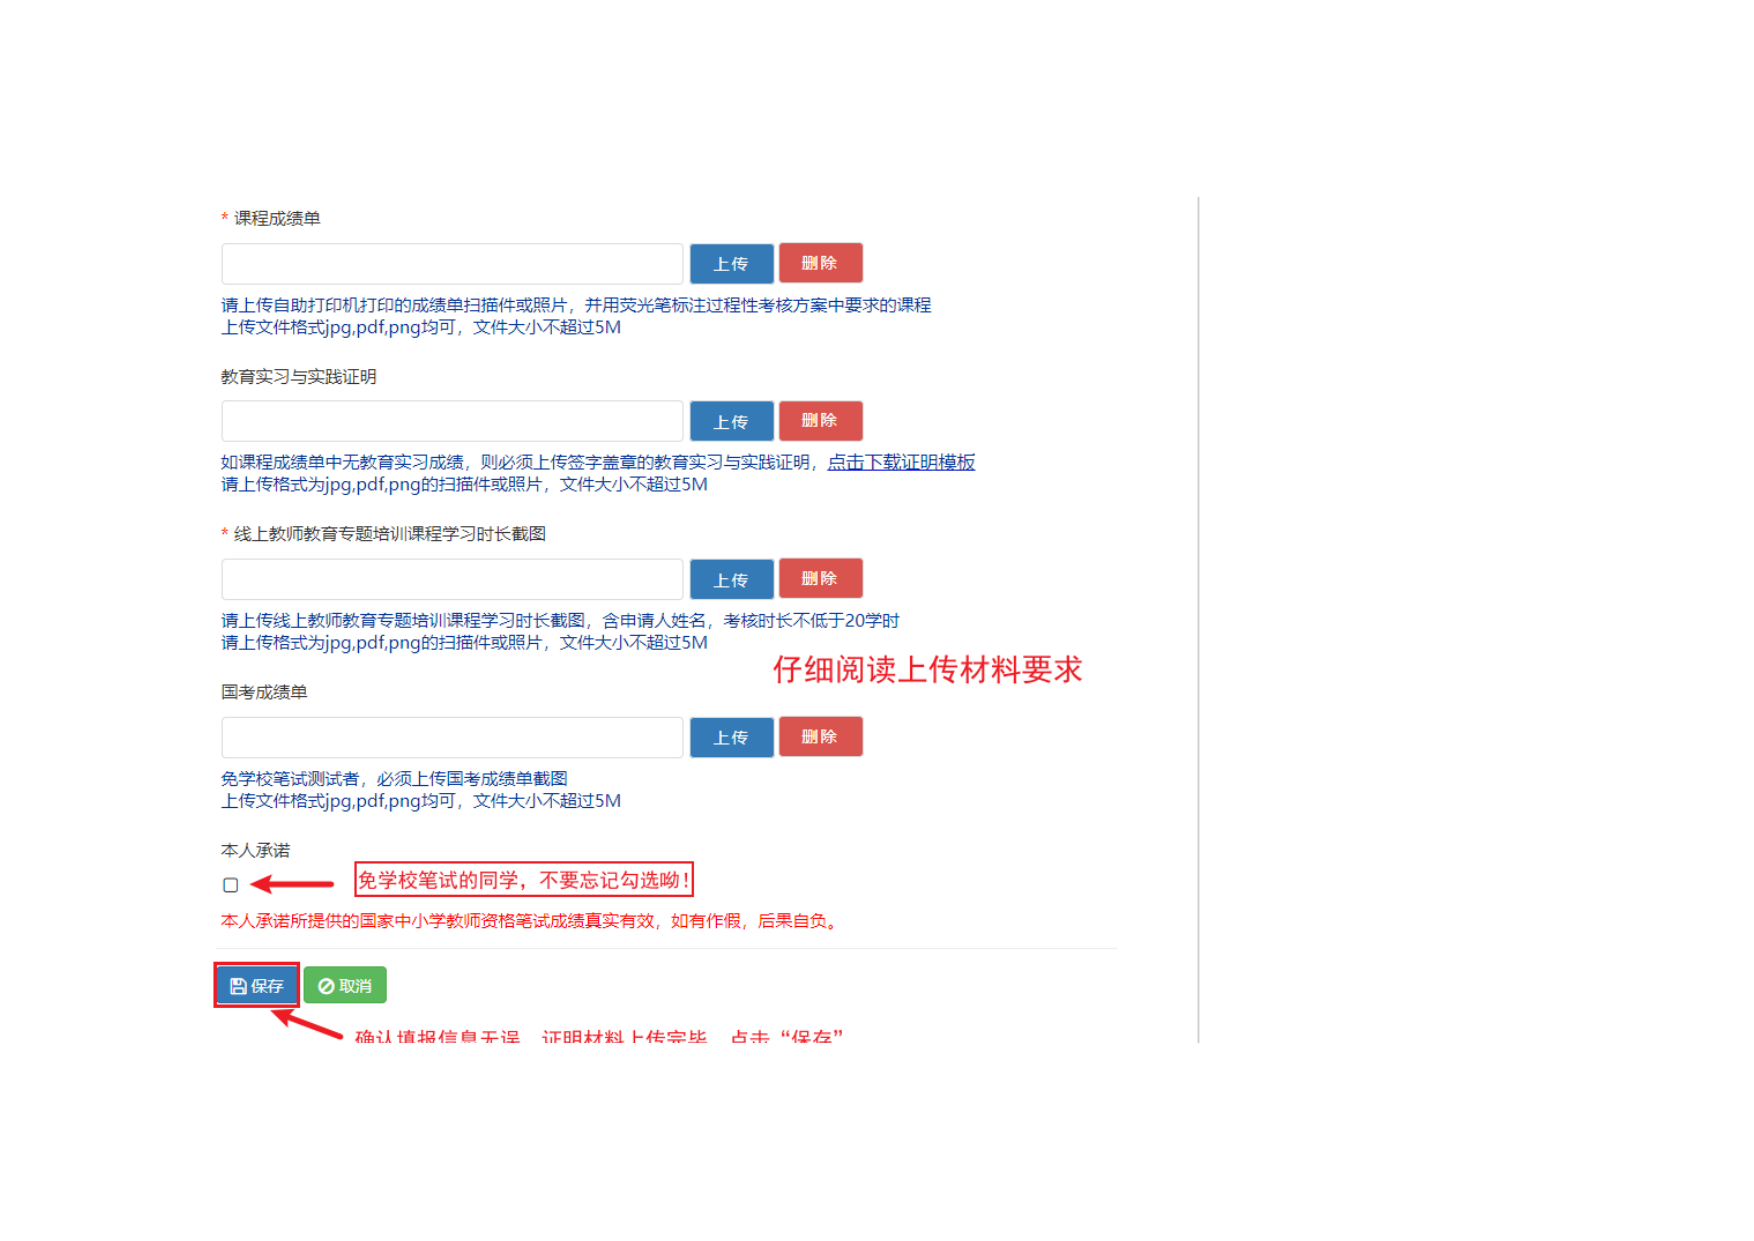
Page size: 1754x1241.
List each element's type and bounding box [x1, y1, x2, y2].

picture [135, 197, 1200, 1043]
